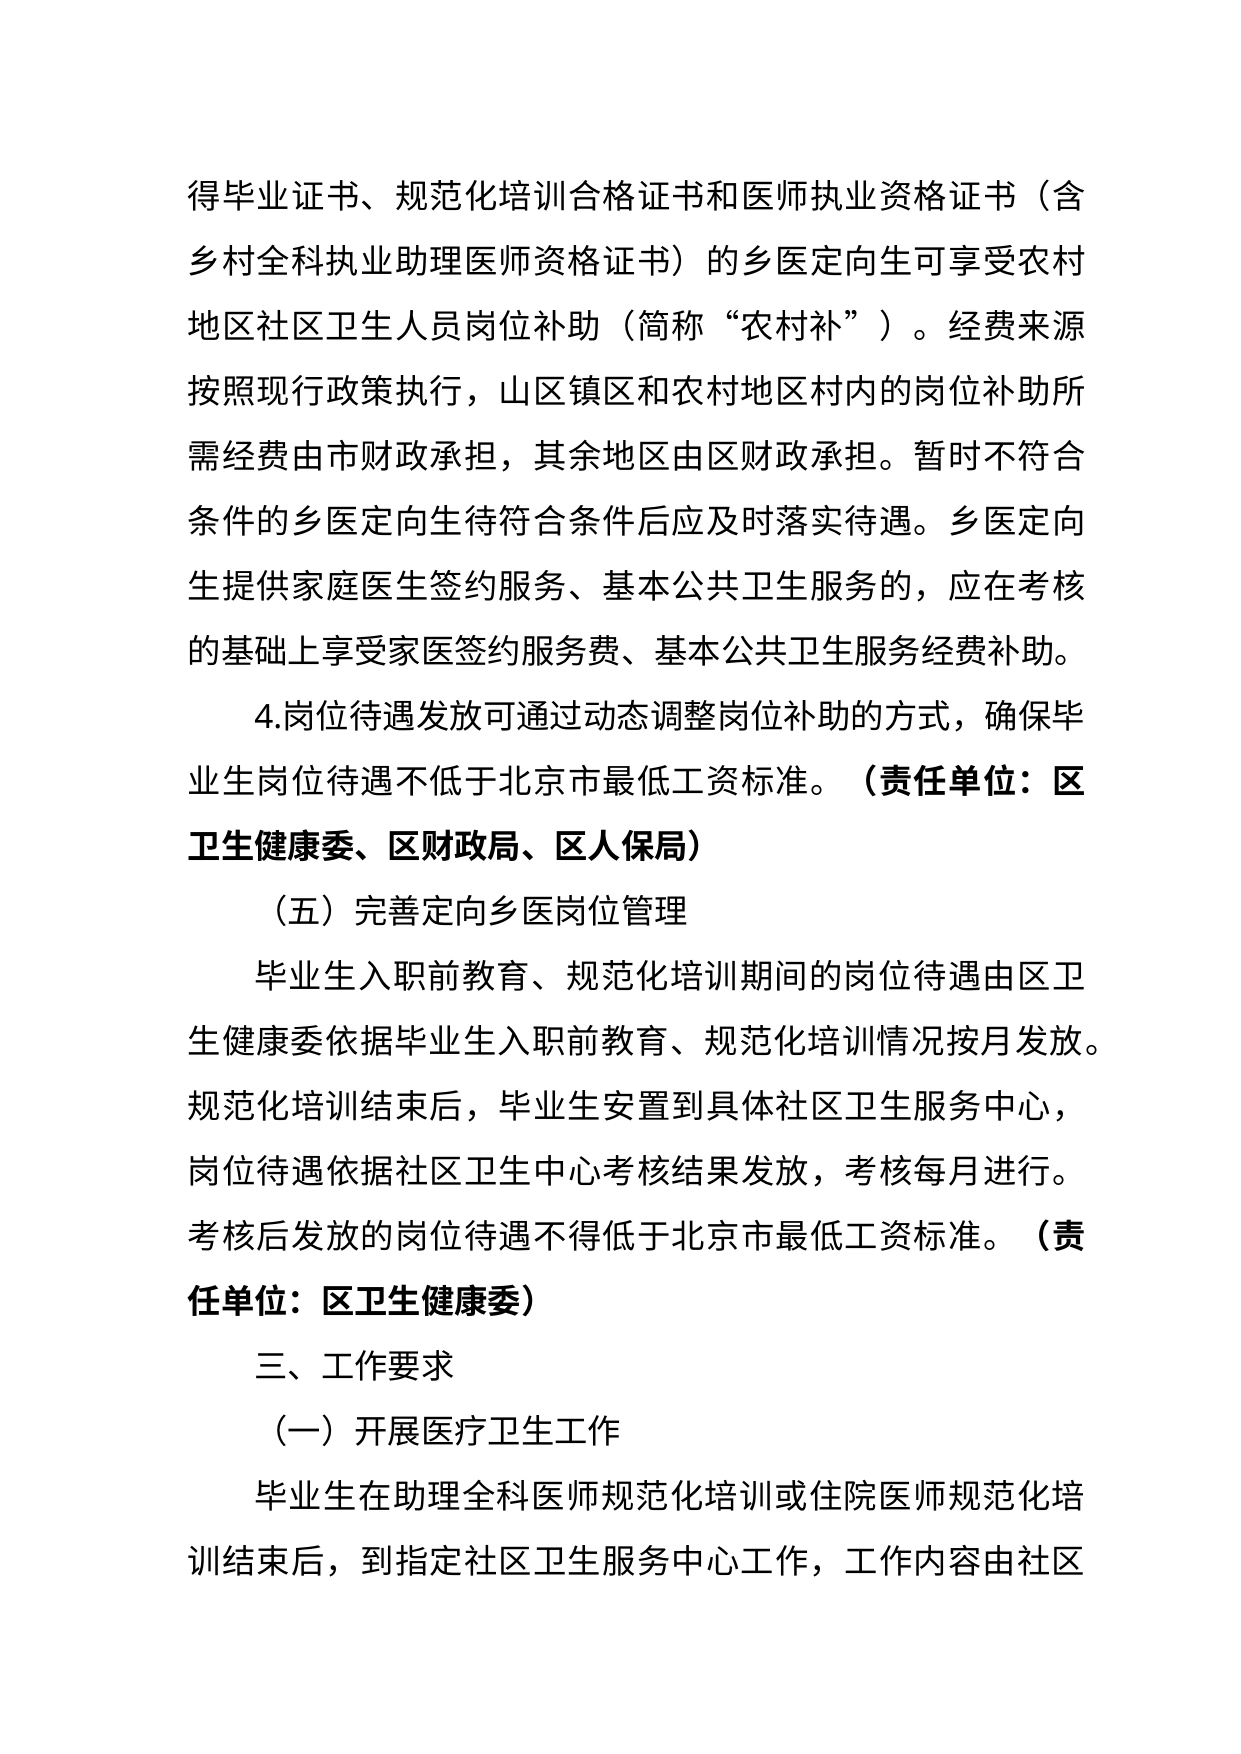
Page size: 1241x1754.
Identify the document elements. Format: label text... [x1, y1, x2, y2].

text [187, 1462, 1085, 1592]
text 4.岗位待遇发放可通过动态调整岗位补助的方式，确保毕业生岗位待遇不低于北京市最低工资标准。（责任单位：区卫生健康委、区财政局、区人保局） [187, 682, 1085, 877]
text 三、工作要求 [187, 1332, 1085, 1397]
text 毕业生入职前教育、规范化培训期间的岗位待遇由区卫生健康委依据毕业生入职前教育、规范化培训情况按月发放。规范化培训结束后，毕业生安置到具体社区卫生服务中心，岗位待遇依据社区卫生中心考核结果发放，考核每月进行。考核后发放的岗位待遇不得低于北京市最低工资标准。（责任单位：区卫生健康委） [187, 942, 1085, 1332]
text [187, 162, 1085, 682]
text （一）开展医疗卫生工作 [187, 1397, 1085, 1462]
text （五）完善定向乡医岗位管理 [187, 877, 1085, 942]
